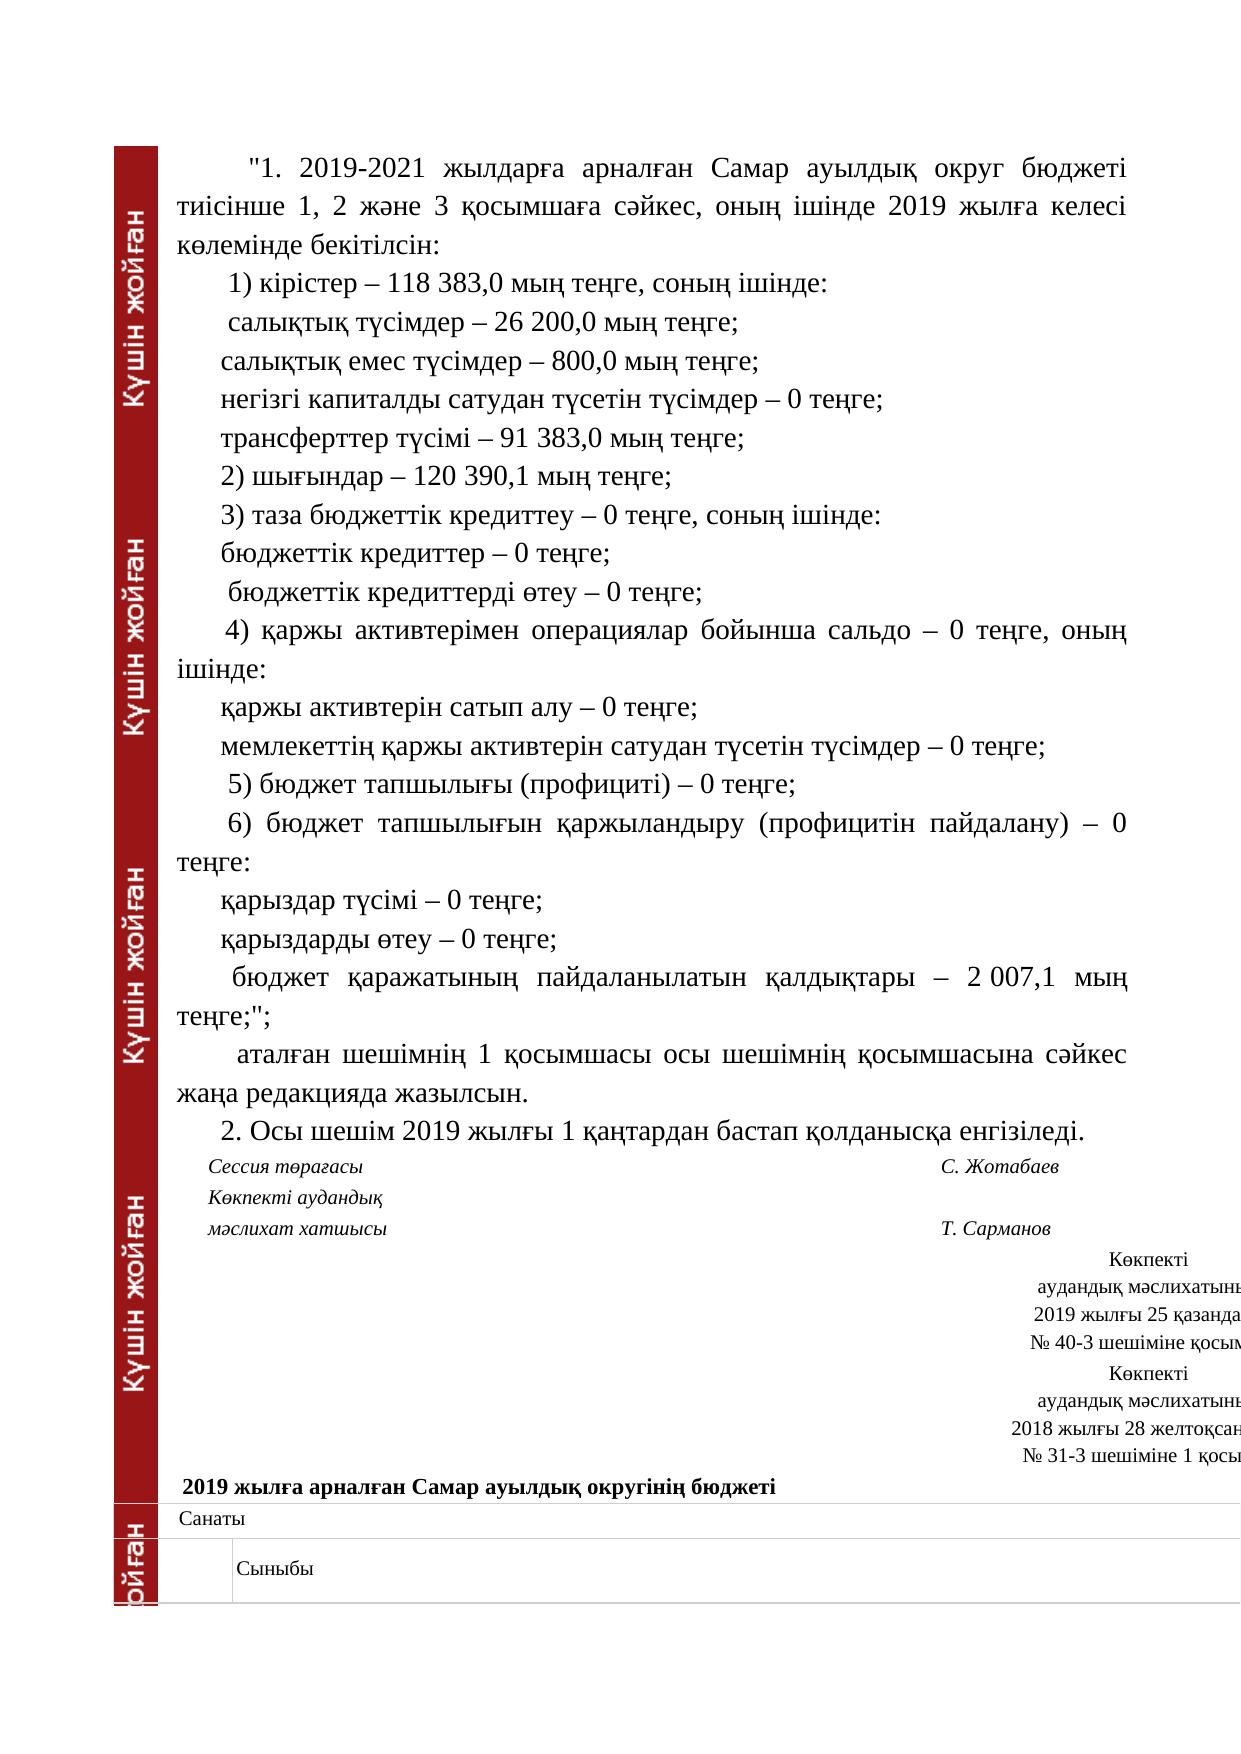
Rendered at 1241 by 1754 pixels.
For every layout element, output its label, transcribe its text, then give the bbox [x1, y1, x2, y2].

text қаржы активтерін сатып алу – 0 теңге; [112, 689, 1128, 723]
picture [114, 415, 158, 420]
text трансферттер түсімі – 91 383,0 мың теңге; [112, 420, 1128, 453]
text қарыздар түсімі – 0 теңге; [112, 882, 1128, 916]
picture [114, 954, 158, 959]
text мемлекеттің қаржы активтерін сатудан түсетін түсімдер – 0 теңге; [112, 728, 1128, 762]
text "1. 2019-2021 жылдарға арналған Самар ауылдық округ бюджеті тиісінше 1, 2 және 3 қосымшаға сәйкес, оның ішінде 2019 жылға келесі көлемінде бекітілсін: [112, 150, 1128, 261]
picture [114, 338, 158, 343]
text 1) кірістер – 118 383,0 мың теңге, соның ішінде: [112, 266, 1128, 299]
picture [114, 1147, 158, 1152]
picture [114, 530, 158, 535]
picture [114, 916, 158, 921]
text 2. Осы шешім 2019 жылғы 1 қаңтардан бастап қолданысқа енгізіледі. [112, 1113, 1128, 1147]
table_cell [114, 1539, 232, 1602]
table_cell Көкпекті аудандық [101, 1183, 1240, 1214]
picture [114, 877, 158, 882]
text бюджеттік кредиттерді өтеу – 0 теңге; [112, 574, 1128, 607]
text 6) бюджет тапшылығын қаржыландыру (профицитін пайдалану) – 0 теңге: [112, 805, 1128, 877]
picture [114, 762, 158, 767]
picture [114, 1031, 158, 1036]
picture [114, 1108, 158, 1113]
text қарыздарды өтеу – 0 теңге; [112, 921, 1128, 954]
picture [114, 492, 158, 497]
table_header [101, 1245, 912, 1359]
text 4) қаржы активтерімен операциялар бойынша сальдо – 0 теңге, оның ішінде: [112, 612, 1128, 684]
text салықтық емес түсімдер – 800,0 мың теңге; [112, 343, 1128, 376]
picture [114, 800, 158, 805]
text бюджет қаражатының пайдаланылатын қалдықтары – 2 007,1 мың теңге;"; [112, 959, 1128, 1031]
table_header Көкпекті аудандық мәслихатының 2019 жылғы 25 қазандағы № 40-3 шешіміне қосымша [912, 1245, 1240, 1359]
table_header Санаты [114, 1504, 1240, 1537]
picture [114, 453, 158, 458]
text 5) бюджет тапшылығы (профициті) – 0 теңге; [112, 767, 1128, 800]
text аталған шешімнің 1 қосымшасы осы шешімнің қосымшасына сәйкес жаңа редакцияда жазылсын. [112, 1036, 1128, 1108]
picture [114, 684, 158, 689]
text 3) таза бюджеттік кредиттеу – 0 теңге, соның ішінде: [112, 497, 1128, 530]
picture [114, 299, 158, 304]
table_header С. Жотабаев [939, 1152, 1240, 1183]
picture [114, 1499, 158, 1503]
text салықтық түсімдер – 26 200,0 мың теңге; [112, 304, 1128, 338]
table_header Сессия төрағасы [101, 1152, 939, 1183]
text 2) шығындар – 120 390,1 мың теңге; [112, 458, 1128, 492]
table_cell [101, 1359, 912, 1473]
text 2019 жылға арналған Самар ауылдық округінің бюджеті [112, 1473, 1128, 1499]
table_cell Көкпекті аудандық мәслихатының 2018 жылғы 28 желтоқсандағы № 31-3 шешіміне 1 қосымша [912, 1359, 1240, 1473]
text негізгі капиталды сатудан түсетін түсімдер – 0 теңге; [112, 381, 1128, 415]
table_cell Т. Сарманов [939, 1214, 1240, 1245]
picture [114, 723, 158, 728]
picture [114, 146, 158, 150]
picture [114, 569, 158, 574]
table_cell мәслихат хатшысы [101, 1214, 939, 1245]
text бюджеттік кредиттер – 0 теңге; [112, 535, 1128, 569]
picture [114, 376, 158, 381]
picture [114, 607, 158, 612]
table_cell Сыныбы [233, 1539, 1240, 1602]
picture [114, 261, 158, 266]
